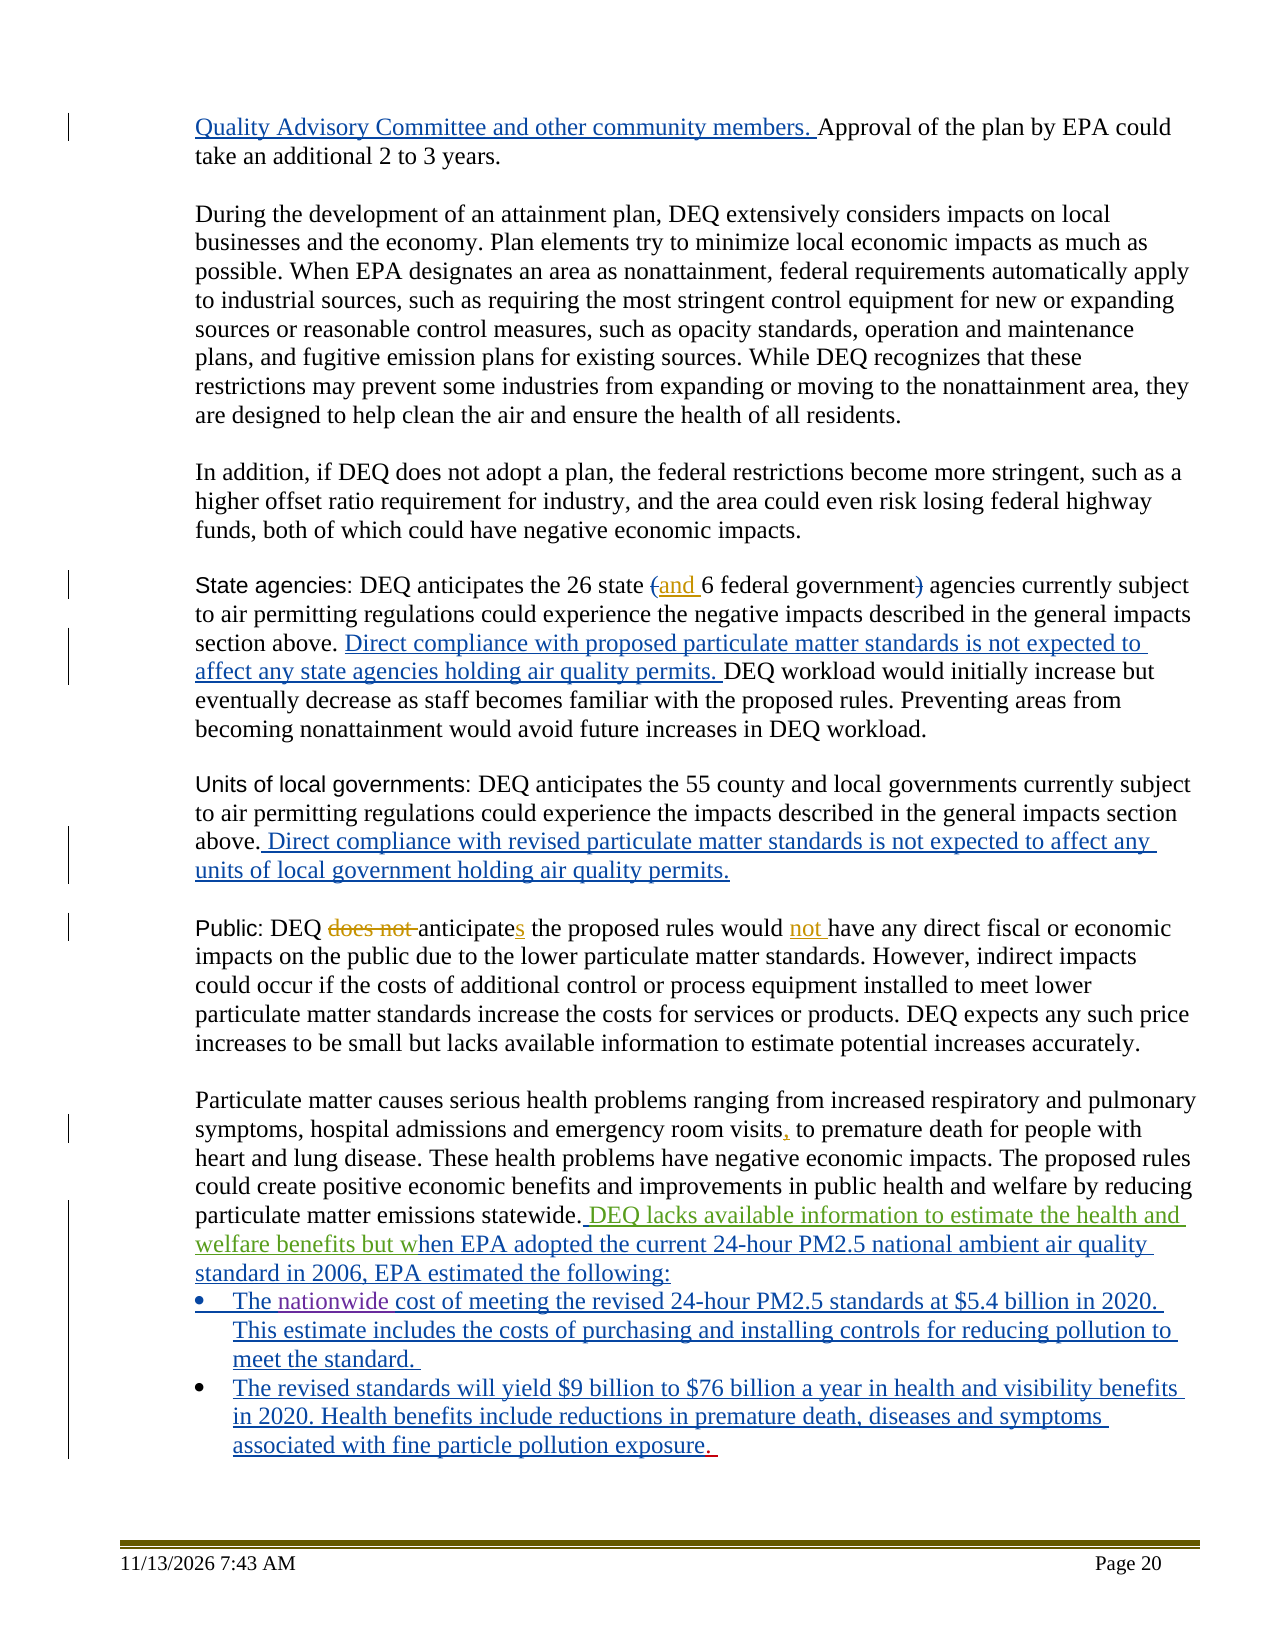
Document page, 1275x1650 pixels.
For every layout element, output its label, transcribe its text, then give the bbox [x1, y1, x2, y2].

text In addition, if DEQ does not adopt a plan, the federal restrictions become more stringent, such as a higher offset ratio requirement for industry, and the area could even risk losing federal highway funds, both of which could have negative economic impacts. [195, 457, 1198, 544]
text Units of local governments: DEQ anticipates the 55 county and local governments currently subject to air permitting regulations could experience the impacts described in the general impacts section above. [195, 769, 1198, 884]
list State agencies: DEQ anticipates the 26 state 6 federal government agencies currently subject to air permitting regulations could experience the negative impacts described in the general impacts section above. DEQ workload would initially increase but eventually decrease as staff becomes familiar with the proposed rules. Preventing areas from becoming nonattainment would avoid future increases in DEQ workload. [195, 570, 1198, 743]
text Particulate matter causes serious health problems ranging from increased respiratory and pulmonary symptoms, hospital admissions and emergency room visits to premature death for people with heart and lung disease. These health problems have negative economic impacts. The proposed rules could create positive economic benefits and improvements in public health and welfare by reducing particulate matter emissions statewide. [195, 1085, 1198, 1286]
text Public: DEQ anticipate the proposed rules would have any direct fiscal or economic impacts on the public due to the lower particulate matter standards. However, indirect impacts could occur if the costs of additional control or process equipment installed to meet lower particulate matter standards increase the costs for services or products. DEQ expects any such price increases to be small but lacks available information to estimate potential increases accurately. [195, 913, 1198, 1056]
text During the development of an attainment plan, DEQ extensively considers impacts on local businesses and the economy. Plan elements try to minimize local economic impacts as much as possible. When EPA designates an area as nonattainment, federal requirements automatically apply to industrial sources, such as requiring the most stringent control equipment for new or expanding sources or reasonable control measures, such as opacity standards, operation and maintenance plans, and fugitive emission plans for existing sources. While DEQ recognizes that these restrictions may prevent some industries from expanding or moving to the nonattainment area, they are designed to help clean the air and ensure the health of all residents. [195, 199, 1198, 429]
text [195, 112, 1198, 170]
